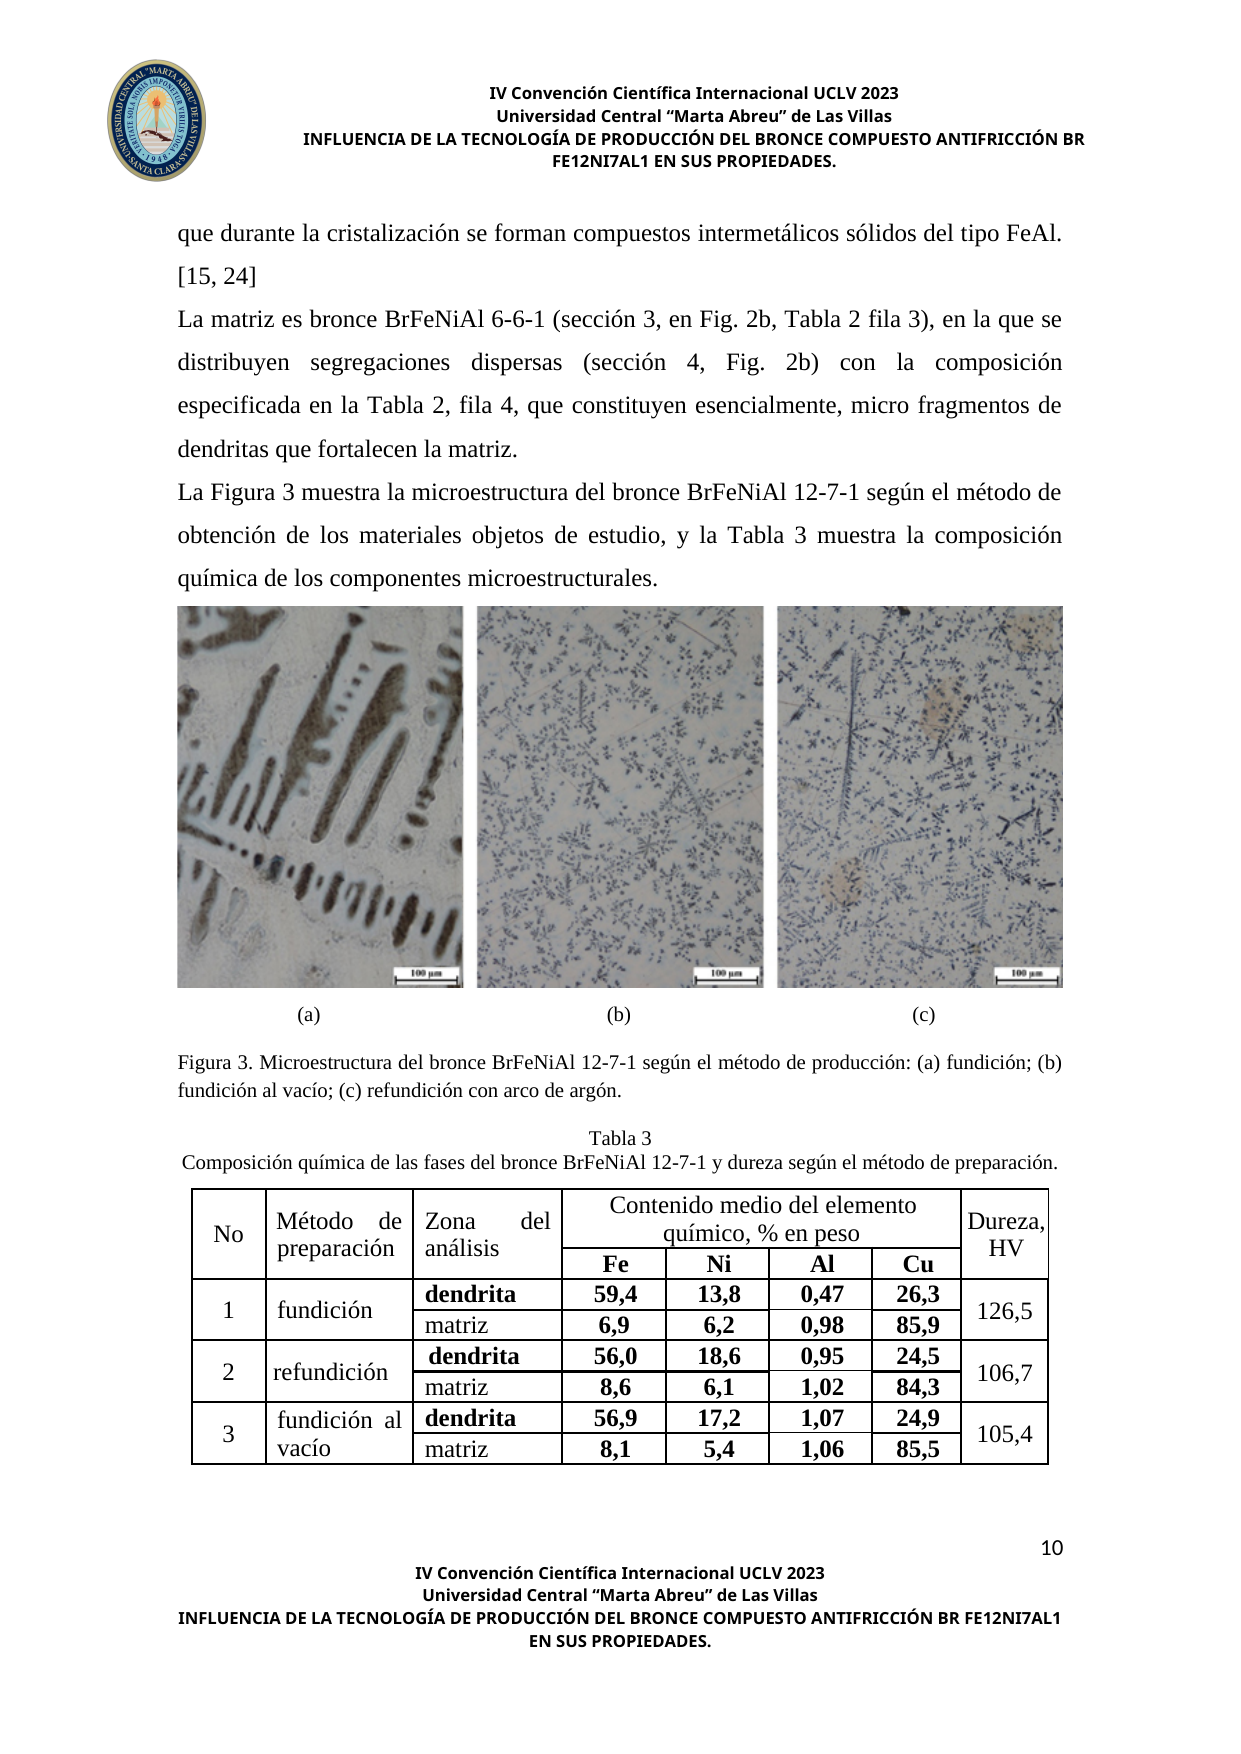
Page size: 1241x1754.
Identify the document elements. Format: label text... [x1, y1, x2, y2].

table_cell 18,6 [667, 1341, 768, 1370]
table_cell 8,1 [563, 1434, 665, 1463]
text La Figura 3 muestra la microestructura del bronce BrFeNiAl 12-7-1 según el método de obtención de los materiales objetos de estudio, y la Tabla 3 muestra la composición química de los componentes microestructurales. [177, 477, 1063, 592]
table_cell Al [770, 1249, 871, 1277]
table_cell 3 [193, 1403, 265, 1463]
table_cell 1,07 [770, 1403, 871, 1432]
picture [177, 606, 1063, 988]
table_cell 126,5 [962, 1280, 1047, 1339]
table_cell 6,2 [667, 1311, 768, 1339]
table_cell 17,2 [667, 1403, 768, 1432]
table_cell matriz [414, 1434, 561, 1463]
table_cell 2 [193, 1341, 265, 1401]
table_header No [193, 1190, 265, 1277]
table_cell 84,3 [873, 1373, 960, 1401]
table_cell dendrita [414, 1280, 561, 1308]
text Figura 3. Microestructura del bronce BrFeNiAl 12-7-1 según el método de producción: (a) fundición; (b) fundición al vacío; (c) refundición con arco de argón. [177, 1050, 1063, 1102]
table_cell 8,6 [563, 1373, 665, 1401]
table_cell 24,5 [873, 1341, 960, 1370]
table_cell matriz [414, 1311, 561, 1339]
table_cell 13,8 [667, 1280, 768, 1308]
table_cell 59,4 [563, 1280, 665, 1308]
table_cell dendrita [414, 1341, 561, 1370]
table_cell dendrita [414, 1403, 561, 1432]
table_cell Cu [873, 1249, 960, 1277]
table_cell 0,98 [770, 1310, 871, 1339]
table_header Zona del análisis [414, 1190, 561, 1277]
table_cell 85,5 [873, 1434, 960, 1463]
table_cell 56,0 [563, 1341, 665, 1370]
table_cell Fe [563, 1249, 665, 1277]
table_cell 24,9 [873, 1403, 960, 1432]
text (a) (b) (c) [177, 1001, 1063, 1026]
table_cell 6,1 [667, 1373, 768, 1401]
table_header Contenido medio del elemento químico, % en peso [563, 1190, 960, 1247]
table_cell 1 [193, 1280, 265, 1339]
table_header Método de preparación [267, 1190, 412, 1277]
table_cell 0,47 [770, 1280, 871, 1308]
table_cell 5,4 [667, 1434, 768, 1463]
table_header Dureza, HV [962, 1190, 1048, 1277]
table_cell 85,9 [873, 1311, 960, 1339]
table_cell matriz [414, 1373, 561, 1401]
table_cell 56,9 [563, 1403, 665, 1432]
table_cell refundición [267, 1341, 412, 1401]
text Tabla 3 [177, 1126, 1063, 1150]
table_cell fundición [267, 1280, 412, 1339]
picture [106, 59, 207, 183]
table_cell 26,3 [873, 1280, 960, 1308]
text La matriz es bronce BrFeNiAl 6-6-1 (sección 3, en Fig. 2b, Tabla 2 fila 3), en la que se distribuyen segregaciones dispersas (sección 4, Fig. 2b) con la composición especificada en la Tabla 2, fila 4, que constituyen esencialmente, micro fragmentos de dendritas que fortalecen la matriz. [177, 304, 1063, 462]
table_cell 1,06 [770, 1433, 871, 1463]
table_cell fundición al vacío [267, 1403, 412, 1463]
table_cell 105,4 [962, 1403, 1047, 1463]
table_cell Ni [667, 1249, 768, 1277]
table_cell 0,95 [770, 1341, 871, 1370]
text Composición química de las fases del bronce BrFeNiAl 12-7-1 y dureza según el método de preparación. [177, 1150, 1063, 1174]
table_cell 6,9 [563, 1311, 665, 1339]
table_cell 106,7 [962, 1341, 1047, 1401]
table_cell 1,02 [770, 1371, 871, 1401]
